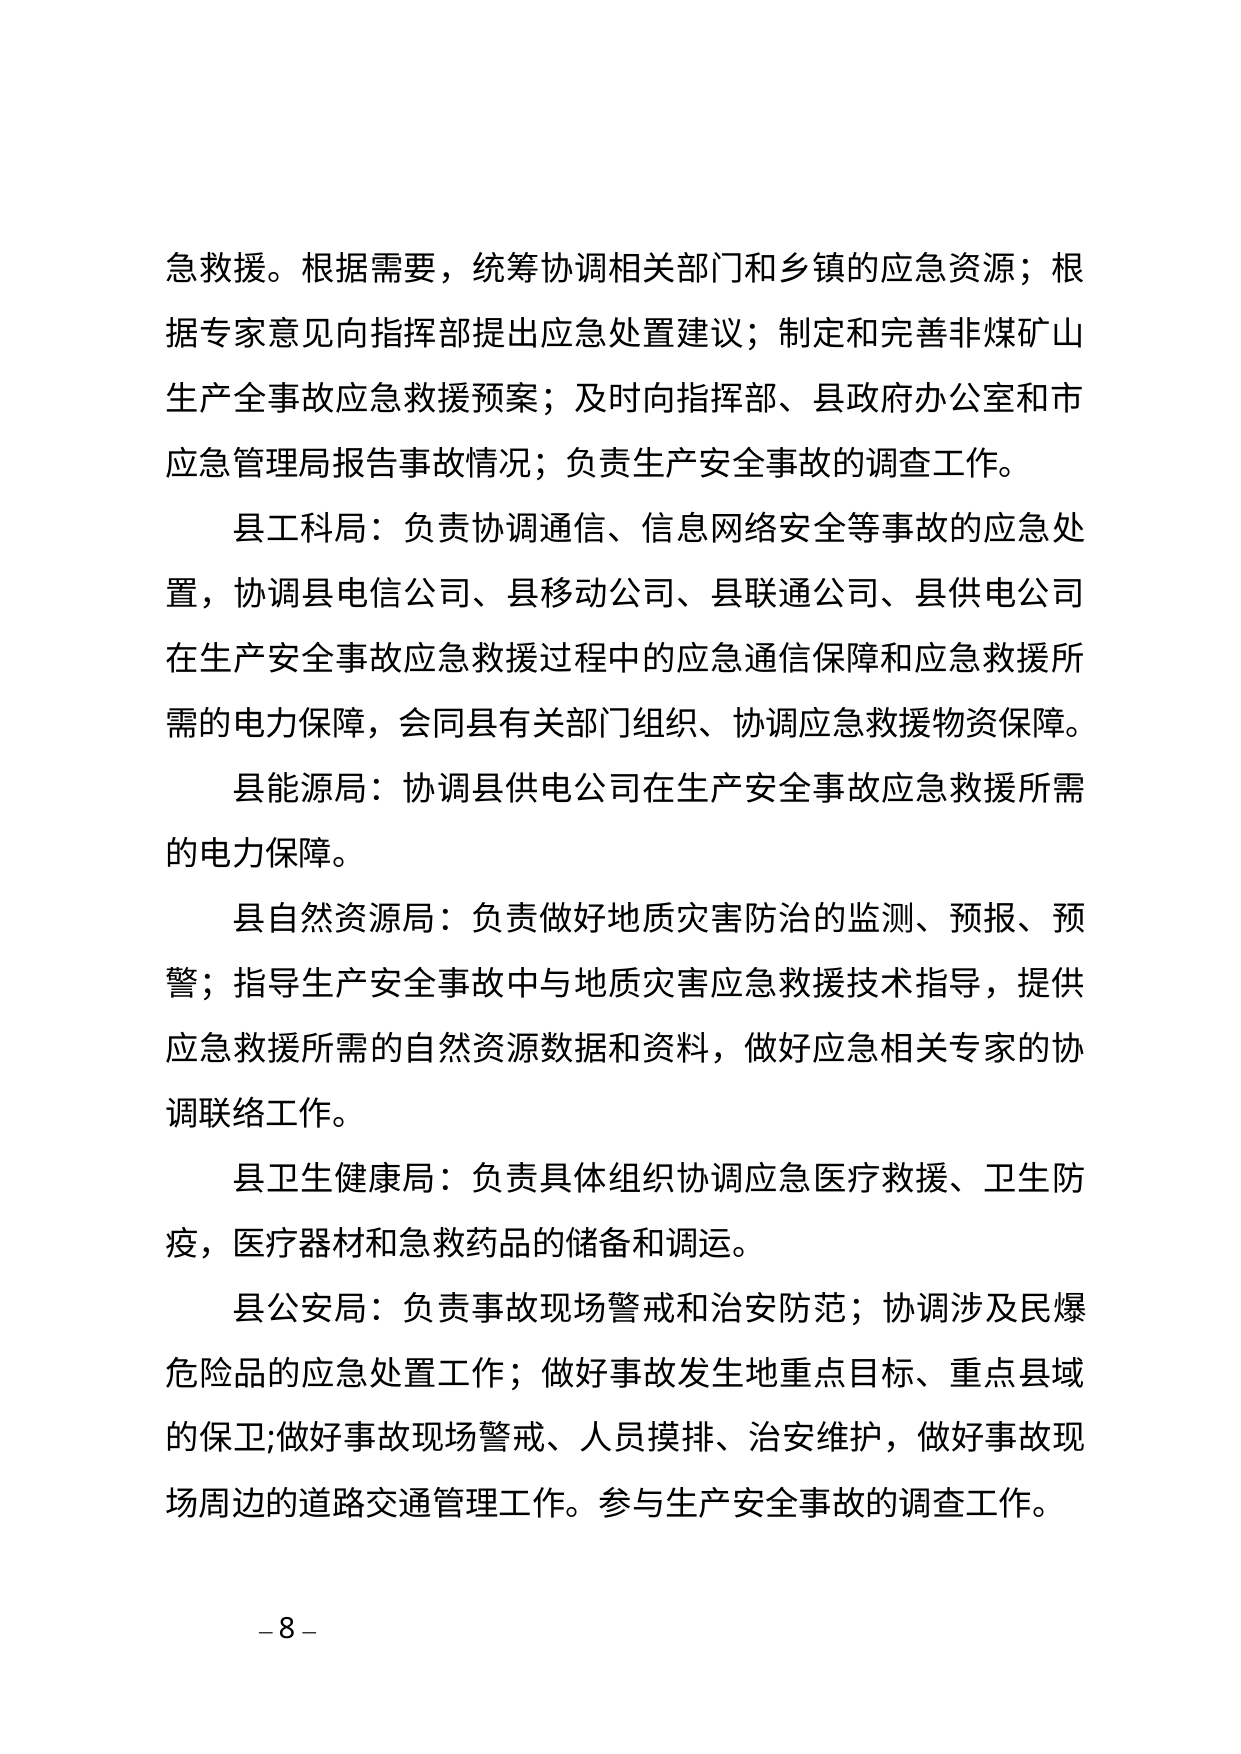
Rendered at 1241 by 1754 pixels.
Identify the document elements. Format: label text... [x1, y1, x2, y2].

text 县卫生健康局：负责具体组织协调应急医疗救援、卫生防疫，医疗器材和急救药品的储备和调运。 [165, 1143, 1087, 1273]
text 县自然资源局：负责做好地质灾害防治的监测、预报、预警；指导生产安全事故中与地质灾害应急救援技术指导，提供应急救援所需的自然资源数据和资料，做好应急相关专家的协调联络工作。 [165, 883, 1087, 1143]
text 县公安局：负责事故现场警戒和治安防范；协调涉及民爆危险品的应急处置工作；做好事故发生地重点目标、重点县域的保卫;做好事故现场警戒、人员摸排、治安维护，做好事故现场周边的道路交通管理工作。参与生产安全事故的调查工作。 [165, 1273, 1087, 1533]
text 县工科局：负责协调通信、信息网络安全等事故的应急处置，协调县电信公司、县移动公司、县联通公司、县供电公司在生产安全事故应急救援过程中的应急通信保障和应急救援所需的电力保障，会同县有关部门组织、协调应急救援物资保障。 [165, 493, 1087, 753]
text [165, 233, 1087, 493]
text 县能源局：协调县供电公司在生产安全事故应急救援所需的电力保障。 [165, 753, 1087, 883]
